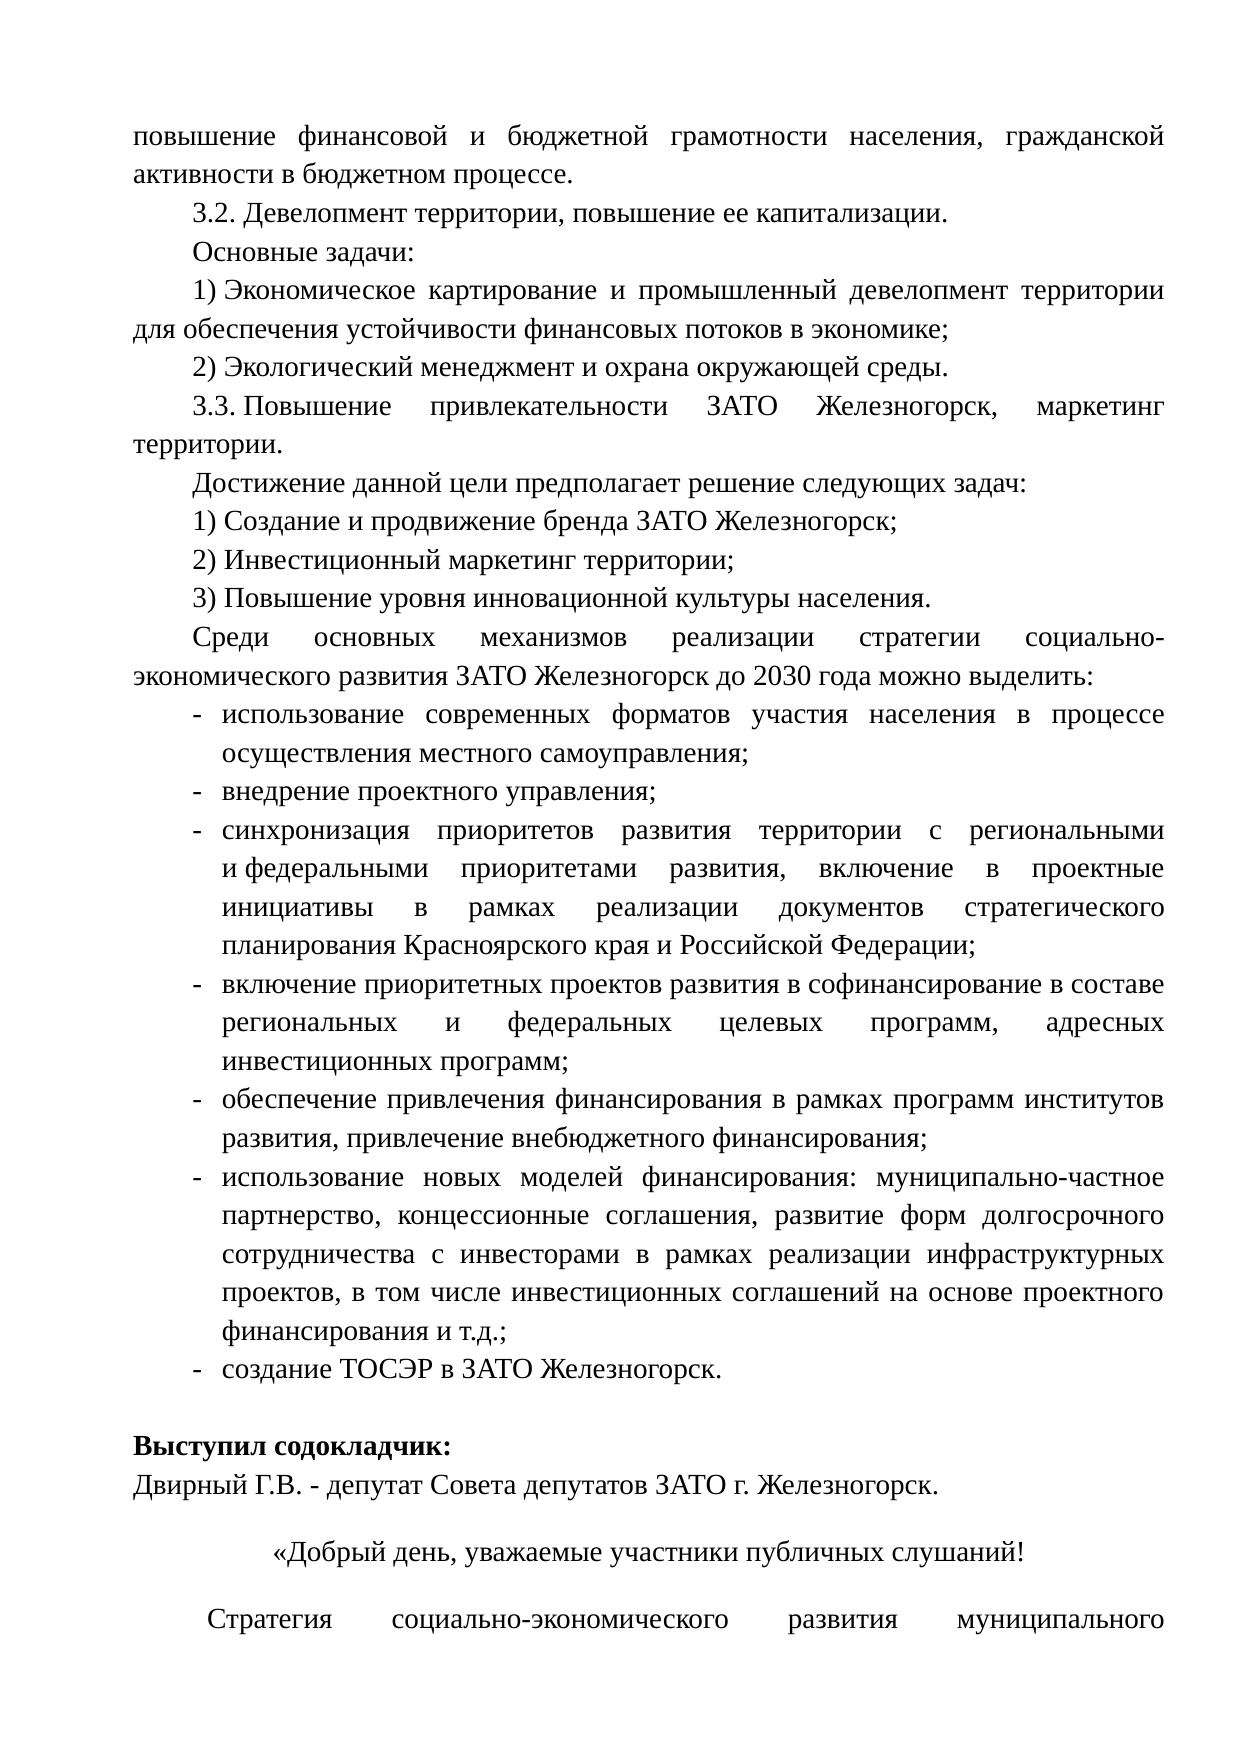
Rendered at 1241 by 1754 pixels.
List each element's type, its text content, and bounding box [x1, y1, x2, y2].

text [133, 1601, 1165, 1635]
text «Добрый день, уважаемые участники публичных слушаний! [133, 1534, 1165, 1568]
list включение приоритетных проектов развития в софинансирование в составе региональных и федеральных целевых программ, адресных инвестиционных программ; [192, 966, 1165, 1077]
text 3.2. Девелопмент территории, повышение ее капитализации. [133, 195, 1165, 229]
text 1) Создание и продвижение бренда ЗАТО Железногорск; [133, 503, 1165, 537]
text Среди основных механизмов реализации стратегии социально-экономического развития ЗАТО Железногорск до 2030 года можно выделить: [133, 619, 1165, 691]
list использование новых моделей финансирования: муниципально-частное партнерство, концессионные соглашения, развитие форм долгосрочного сотрудничества с инвесторами в рамках реализации инфраструктурных проектов, в том числе инвестиционных соглашений на основе проектного финансирования и т.д.; [192, 1159, 1165, 1346]
text 3.3. Повышение привлекательности ЗАТО Железногорск, маркетинг территории. [133, 388, 1165, 460]
text 1) Экономическое картирование и промышленный девелопмент территории для обеспечения устойчивости финансовых потоков в экономике; [133, 272, 1165, 344]
list обеспечение привлечения финансирования в рамках программ институтов развития, привлечение внебюджетного финансирования; [192, 1082, 1165, 1154]
text 3) Повышение уровня инновационной культуры населения. [133, 581, 1165, 614]
list использование современных форматов участия населения в процессе осуществления местного самоуправления; [192, 696, 1165, 768]
text Выступил содокладчик: [133, 1428, 1165, 1462]
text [133, 118, 1165, 190]
text Двирный Г.В. - депутат Совета депутатов ЗАТО г. Железногорск. [133, 1467, 1165, 1501]
list внедрение проектного управления; [192, 773, 1165, 807]
text 2) Инвестиционный маркетинг территории; [133, 542, 1165, 576]
text Основные задачи: [133, 234, 1165, 267]
text 2) Экологический менеджмент и охрана окружающей среды. [133, 349, 1165, 383]
text Достижение данной цели предполагает решение следующих задач: [133, 465, 1165, 498]
list синхронизация приоритетов развития территории с региональными и федеральными приоритетами развития, включение в проектные инициативы в рамках реализации документов стратегического планирования Красноярского края и Российской Федерации; [192, 812, 1165, 961]
list создание ТОСЭР в ЗАТО Железногорск. [192, 1351, 1165, 1385]
